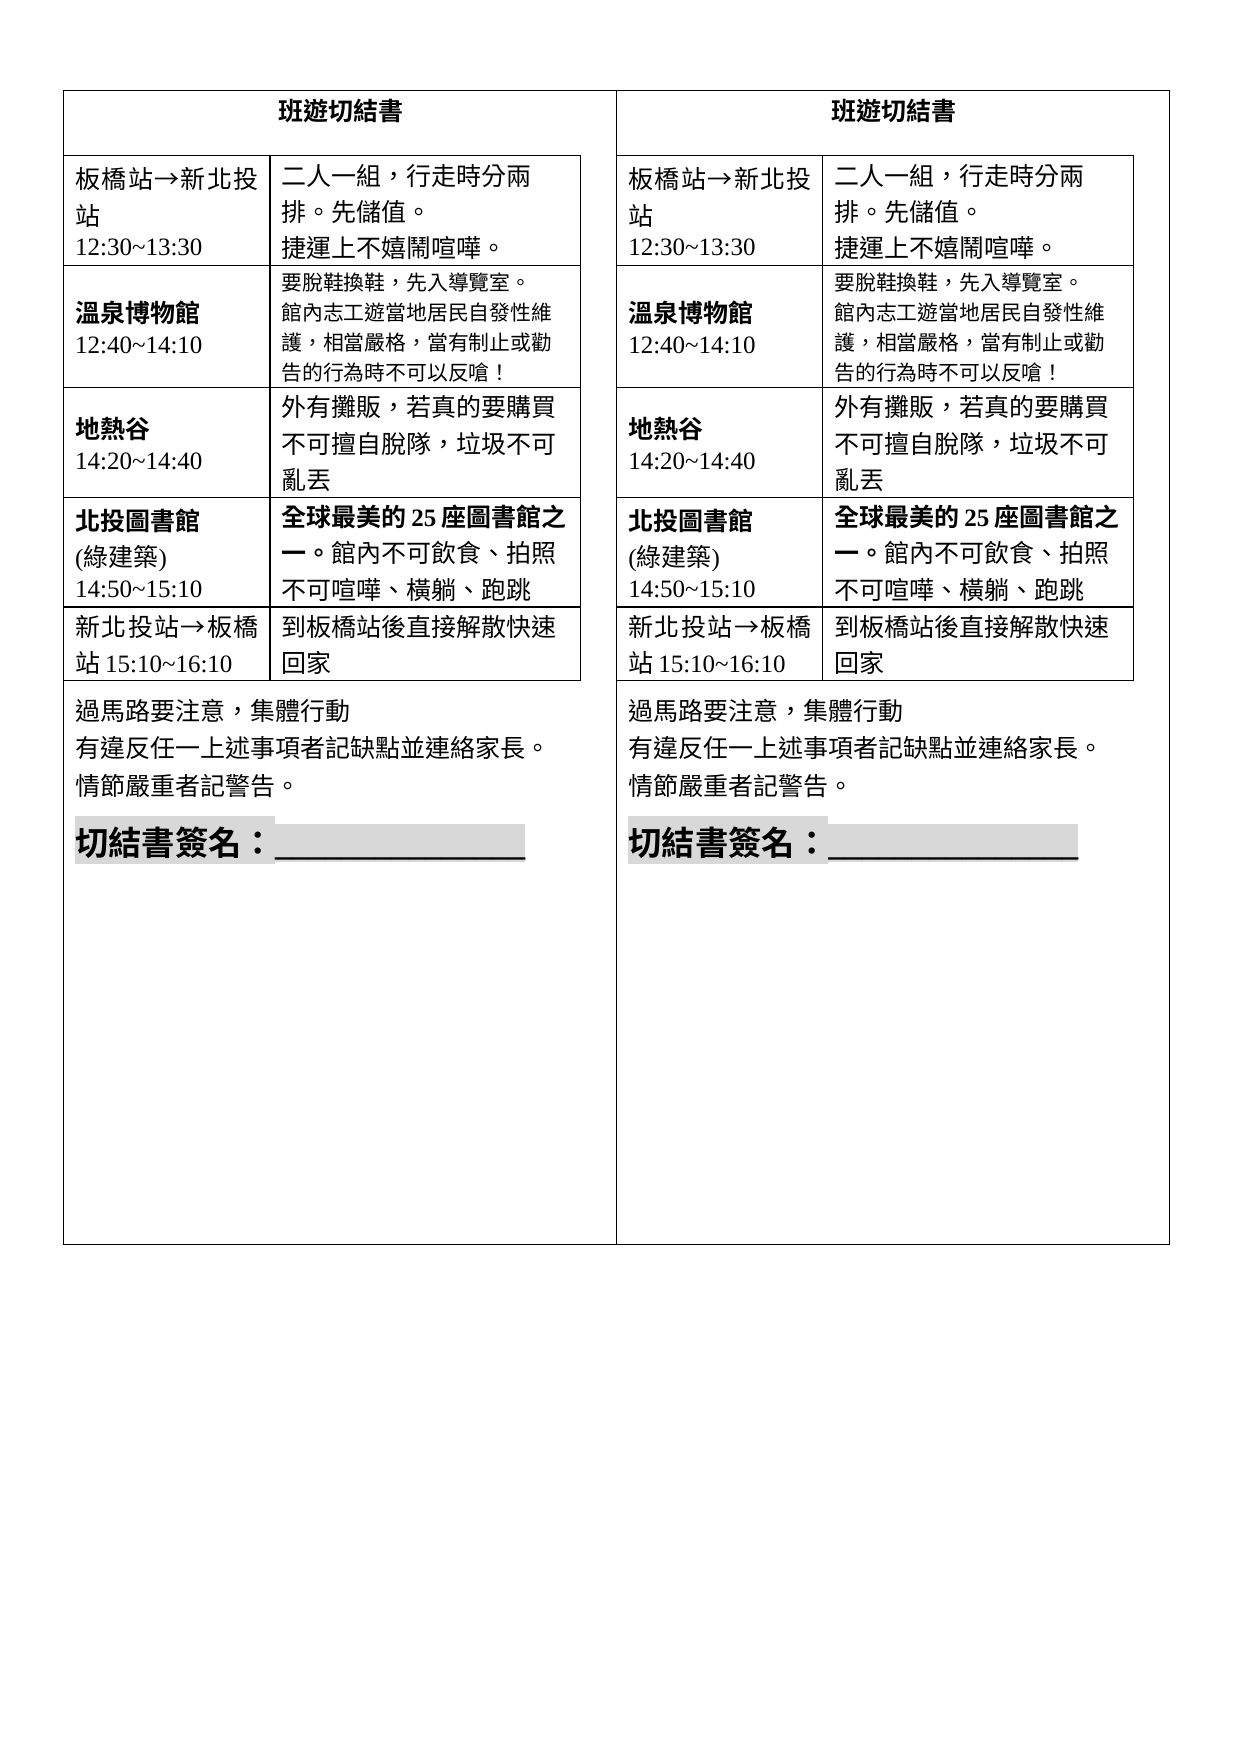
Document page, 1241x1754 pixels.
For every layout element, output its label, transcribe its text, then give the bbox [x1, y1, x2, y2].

table_header 班遊切結書 過馬路要注意，集體行動 有違反任一上述事項者記缺點並連絡家長。 情節嚴重者記警告。 切結書簽名：_______________ [617, 91, 1169, 1243]
table_header 班遊切結書 過馬路要注意，集體行動 有違反任一上述事項者記缺點並連絡家長。 情節嚴重者記警告。 切結書簽名：_______________ [64, 91, 616, 1243]
